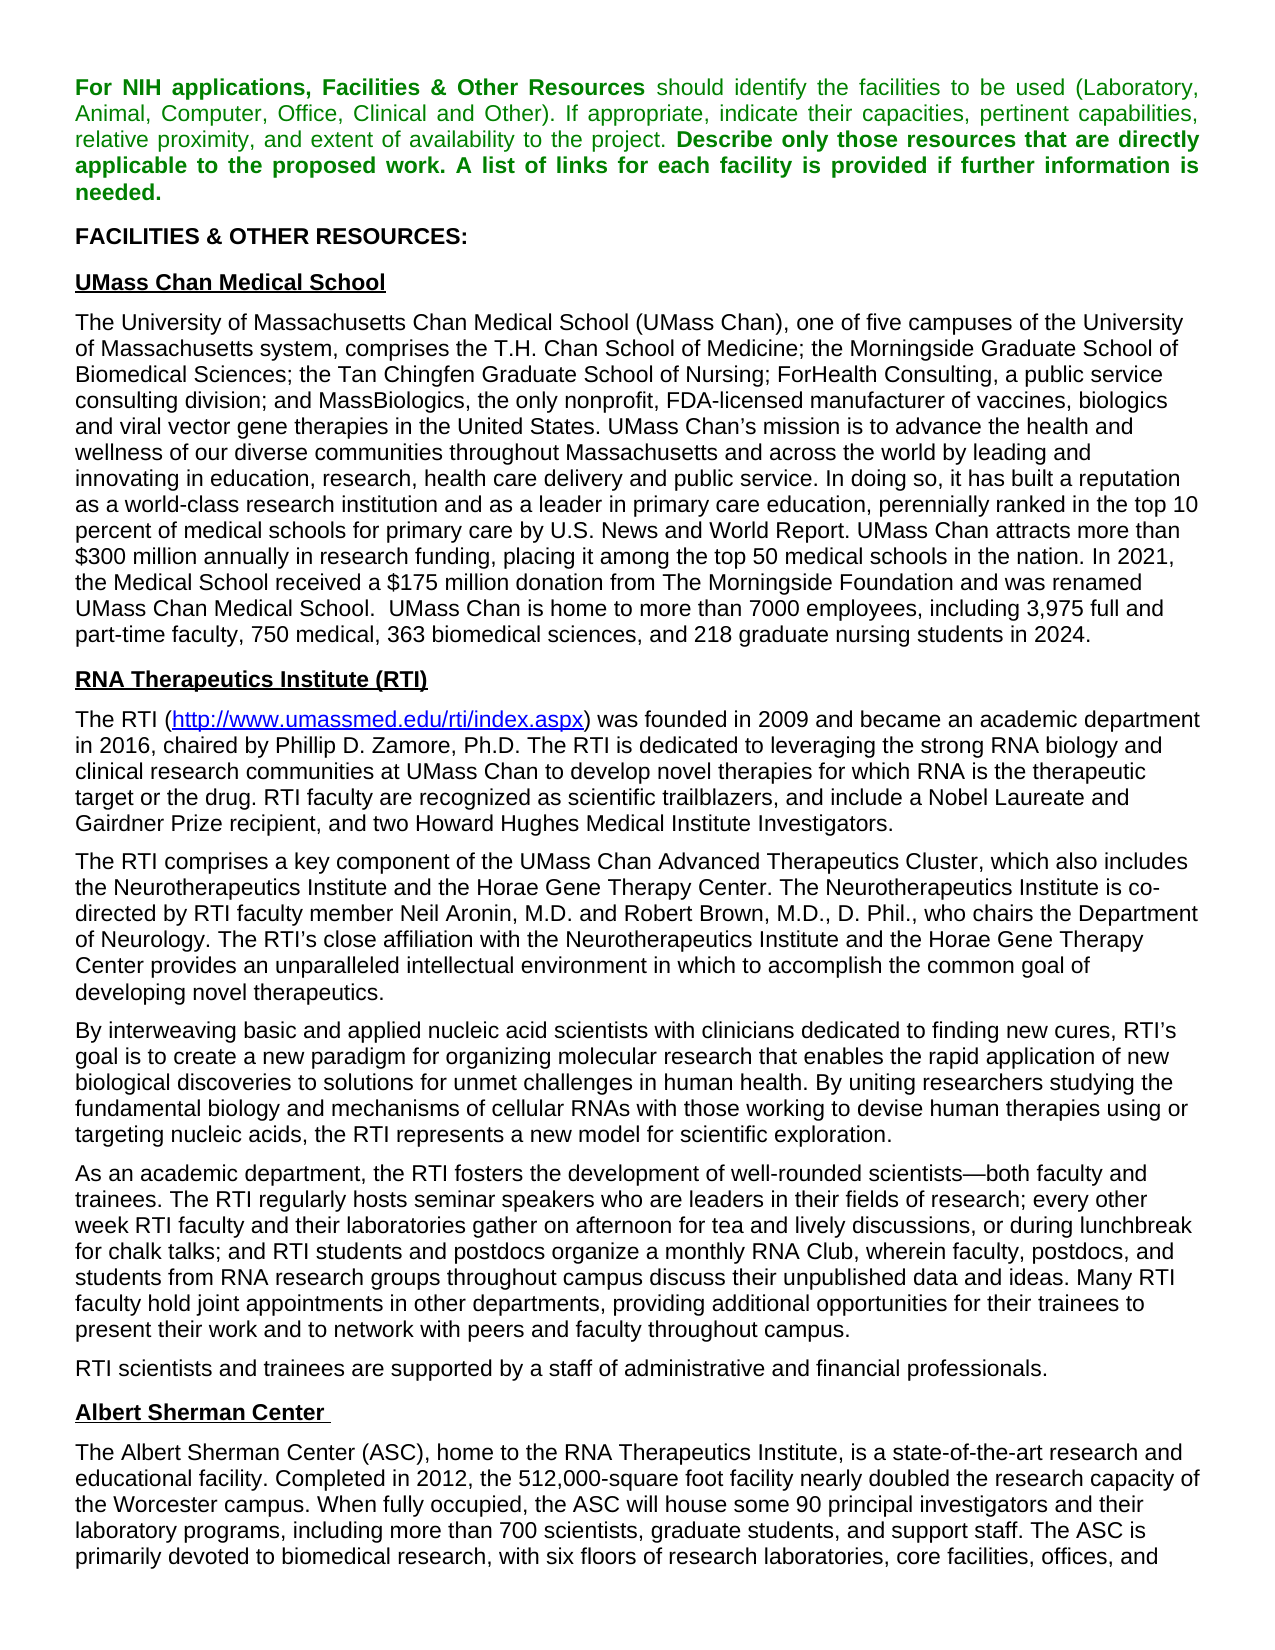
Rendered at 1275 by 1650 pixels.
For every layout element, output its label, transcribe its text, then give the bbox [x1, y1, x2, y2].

text RTI scientists and trainees are supported by a staff of administrative and financial professionals. [75, 1355, 1200, 1381]
text For NIH applications, Facilities & Other Resources should identify the facilities to be used (Laboratory, Animal, Computer, Office, Clinical and Other). If appropriate, indicate their capacities, pertinent capabilities, relative proximity, and extent of availability to the project. Describe only those resources that are directly applicable to the proposed work. A list of links for each facility is provided if further information is needed. [75, 75, 1200, 205]
text The RTI comprises a key component of the UMass Chan Advanced Therapeutics Cluster, which also includes the Neurotherapeutics Institute and the Horae Gene Therapy Center. The Neurotherapeutics Institute is co-directed by RTI faculty member Neil Aronin, M.D. and Robert Brown, M.D., D. Phil., who chairs the Department of Neurology. The RTI’s close affiliation with the Neurotherapeutics Institute and the Horae Gene Therapy Center provides an unparalleled intellectual environment in which to accomplish the common goal of developing novel therapeutics. [75, 849, 1200, 1005]
text Albert Sherman Center [75, 1394, 1200, 1427]
text As an academic department, the RTI fosters the development of well-rounded scientists—both faculty and trainees. The RTI regularly hosts seminar speakers who are leaders in their fields of research; every other week RTI faculty and their laboratories gather on afternoon for tea and lively discussions, or during lunchbreak for chalk talks; and RTI students and postdocs organize a monthly RNA Club, wherein faculty, postdocs, and students from RNA research groups throughout campus discuss their unpublished data and ideas. Many RTI faculty hold joint appointments in other departments, providing additional opportunities for their trainees to present their work and to network with peers and faculty throughout campus. [75, 1160, 1200, 1343]
text By interweaving basic and applied nucleic acid scientists with clinicians dedicated to finding new cures, RTI’s goal is to create a new paradigm for organizing molecular research that enables the rapid application of new biological discoveries to solutions for unmet challenges in human health. By uniting researchers studying the fundamental biology and mechanisms of cellular RNAs with those working to devise human therapies using or targeting nucleic acids, the RTI represents a new model for scientific exploration. [75, 1018, 1200, 1148]
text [75, 1439, 1200, 1570]
text The University of Massachusetts Chan Medical School (UMass Chan), one of five campuses of the University of Massachusetts system, comprises the T.H. Chan School of Medicine; the Morningside Graduate School of Biomedical Sciences; the Tan Chingfen Graduate School of Nursing; ForHealth Consulting, a public service consulting division; and MassBiologics, the only nonprofit, FDA-licensed manufacturer of vaccines, biologics and viral vector gene therapies in the United States. UMass Chan’s mission is to advance the health and wellness of our diverse communities throughout Massachusetts and across the world by leading and innovating in education, research, health care delivery and public service. In doing so, it has built a reputation as a world-class research institution and as a leader in primary care education, perennially ranked in the top 10 percent of medical schools for primary care by U.S. News and World Report. UMass Chan attracts more than $300 million annually in research funding, placing it among the top 50 medical schools in the nation. In 2021, the Medical School received a $175 million donation from The Morningside Foundation and was renamed UMass Chan Medical School. UMass Chan is home to more than 7000 employees, including 3,975 full and part-time faculty, 750 medical, 363 biomedical sciences, and 218 graduate nursing students in 2024. [75, 309, 1200, 648]
text UMass Chan Medical School [75, 263, 1200, 297]
text FACILITIES & OTHER RESOURCES: [75, 218, 1200, 251]
text RNA Therapeutics Institute (RTI) [75, 660, 1200, 694]
text The RTI (http://www.umassmed.edu/rti/index.aspx) was founded in 2009 and became an academic department in 2016, chaired by Phillip D. Zamore, Ph.D. The RTI is dedicated to leveraging the strong RNA biology and clinical research communities at UMass Chan to develop novel therapies for which RNA is the therapeutic target or the drug. RTI faculty are recognized as scientific trailblazers, and include a Nobel Laureate and Gairdner Prize recipient, and two Howard Hughes Medical Institute Investigators. [75, 706, 1200, 836]
